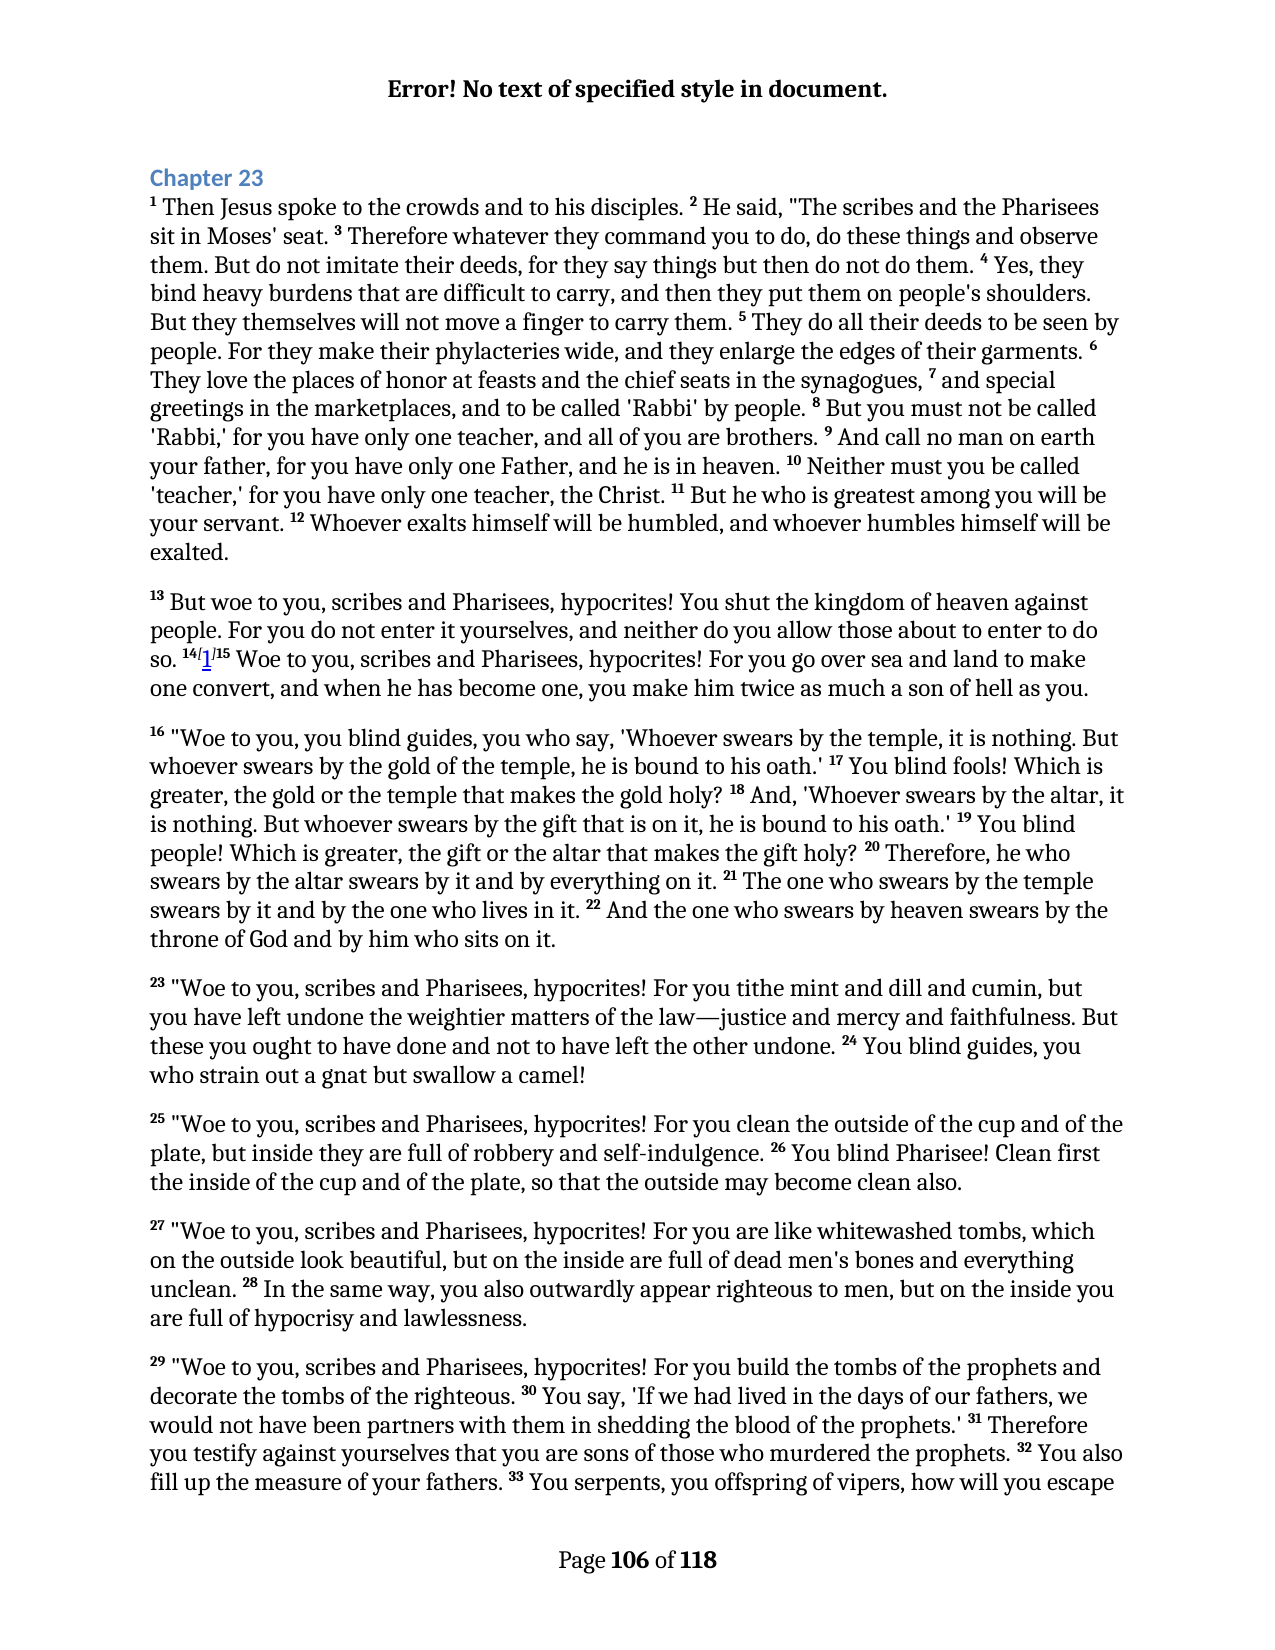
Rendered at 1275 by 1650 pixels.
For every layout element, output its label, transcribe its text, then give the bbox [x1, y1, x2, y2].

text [150, 1353, 1125, 1497]
text 1 Then Jesus spoke to the crowds and to his disciples. 2 He said, "The scribes and the Pharisees sit in Moses' seat. 3 Therefore whatever they command you to do, do these things and observe them. But do not imitate their deeds, for they say things but then do not do them. 4 Yes, they bind heavy burdens that are difficult to carry, and then they put them on people's shoulders. But they themselves will not move a finger to carry them. 5 They do all their deeds to be seen by people. For they make their phylacteries wide, and they enlarge the edges of their garments. 6 They love the places of honor at feasts and the chief seats in the synagogues, 7 and special greetings in the marketplaces, and to be called 'Rabbi' by people. 8 But you must not be called 'Rabbi,' for you have only one teacher, and all of you are brothers. 9 And call no man on earth your father, for you have only one Father, and he is in heaven. 10 Neither must you be called 'teacher,' for you have only one teacher, the Christ. 11 But he who is greatest among you will be your servant. 12 Whoever exalts himself will be humbled, and whoever humbles himself will be exalted. [150, 193, 1125, 567]
text 25 "Woe to you, scribes and Pharisees, hypocrites! For you clean the outside of the cup and of the plate, but inside they are full of robbery and self-indulgence. 26 You blind Pharisee! Clean first the inside of the cup and of the plate, so that the outside may become clean also. [150, 1110, 1125, 1196]
text 23 "Woe to you, scribes and Pharisees, hypocrites! For you tithe mint and dill and cumin, but you have left undone the weightier matters of the law—justice and mercy and faithfulness. But these you ought to have done and not to have left the other undone. 24 You blind guides, you who strain out a gnat but swallow a camel! [150, 974, 1125, 1089]
text 16 "Woe to you, you blind guides, you who say, 'Whoever swears by the temple, it is nothing. But whoever swears by the gold of the temple, he is bound to his oath.' 17 You blind fools! Which is greater, the gold or the temple that makes the gold holy? 18 And, 'Whoever swears by the altar, it is nothing. But whoever swears by the gift that is on it, he is bound to his oath.' 19 You blind people! Which is greater, the gift or the altar that makes the gift holy? 20 Therefore, he who swears by the altar swears by it and by everything on it. 21 The one who swears by the temple swears by it and by the one who lives in it. 22 And the one who swears by heaven swears by the throne of God and by him who sits on it. [150, 723, 1125, 953]
subtitle Chapter 23 [150, 162, 1125, 193]
text 13 But woe to you, scribes and Pharisees, hypocrites! You shut the kingdom of heaven against people. For you do not enter it yourselves, and neither do you allow those about to enter to do so. 14[1]15 Woe to you, scribes and Pharisees, hypocrites! For you go over sea and land to make one convert, and when he has become one, you make him twice as much a son of hell as you. [150, 588, 1125, 703]
text 27 "Woe to you, scribes and Pharisees, hypocrites! For you are like whitewashed tombs, which on the outside look beautiful, but on the inside are full of dead men's bones and everything unclean. 28 In the same way, you also outwardly appear righteous to men, but on the inside you are full of hypocrisy and lawlessness. [150, 1217, 1125, 1332]
